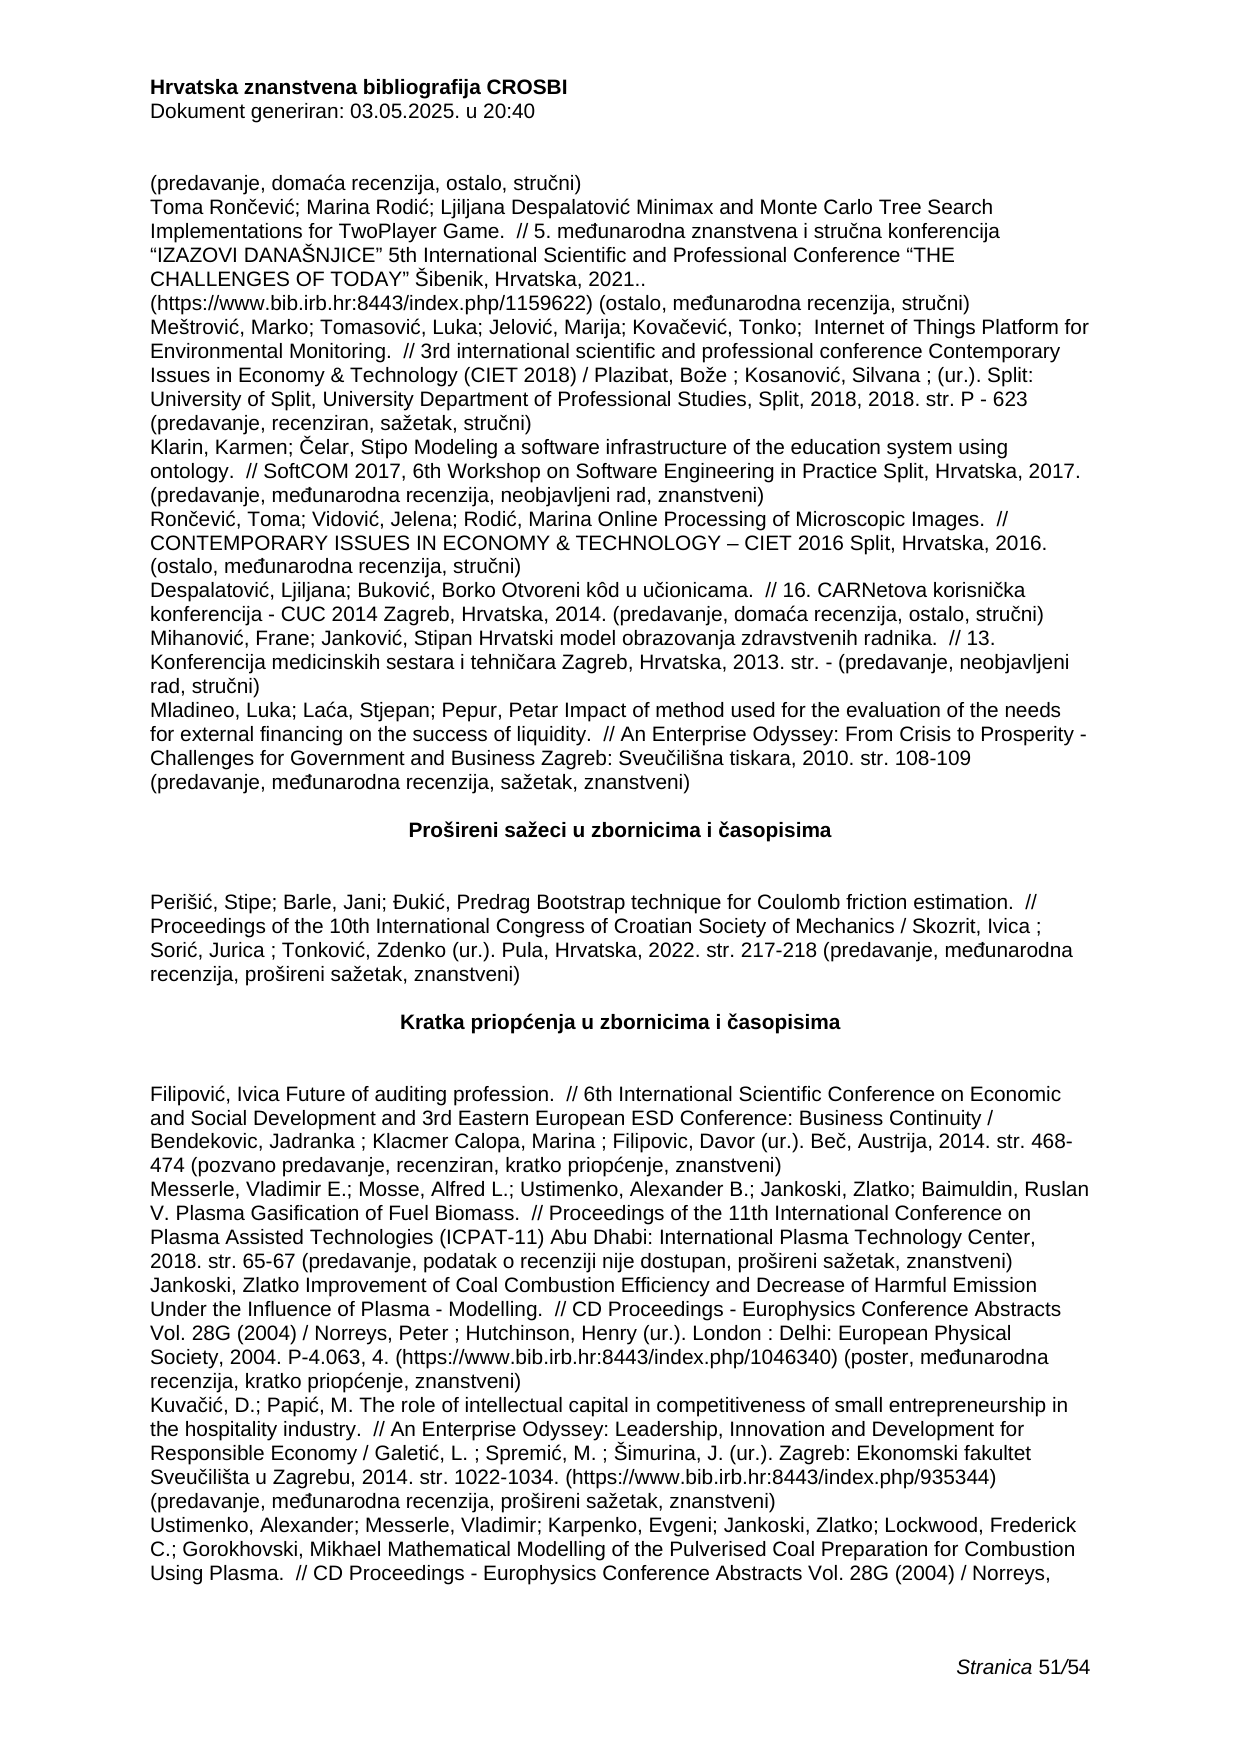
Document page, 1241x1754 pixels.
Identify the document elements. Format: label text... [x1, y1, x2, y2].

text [150, 171, 1090, 195]
subtitle Prošireni sažeci u zbornicima i časopisima [150, 818, 1090, 842]
text Mladineo, Luka; Laća, Stjepan; Pepur, Petar [150, 698, 1090, 794]
text Perišić, Stipe; Barle, Jani; Đukić, Predrag [150, 890, 1090, 986]
subtitle Kratka priopćenja u zbornicima i časopisima [150, 1009, 1090, 1033]
text Meštrović, Marko; Tomasović, Luka; Jelović, Marija; Kovačević, Tonko; [150, 315, 1090, 434]
text Rončević, Toma; Vidović, Jelena; Rodić, Marina [150, 506, 1090, 578]
text Filipović, Ivica [150, 1081, 1090, 1177]
text Toma Rončević; Marina Rodić; Ljiljana Despalatović [150, 195, 1090, 315]
text Mihanović, Frane; Janković, Stipan [150, 626, 1090, 698]
text Despalatović, Ljiljana; Buković, Borko [150, 578, 1090, 626]
text Kuvačić, D.; Papić, M. [150, 1393, 1090, 1513]
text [150, 1513, 1090, 1584]
text Klarin, Karmen; Čelar, Stipo [150, 434, 1090, 506]
text Jankoski, Zlatko [150, 1273, 1090, 1393]
text Messerle, Vladimir E.; Mosse, Alfred L.; Ustimenko, Alexander B.; Jankoski, Zlatko; Baimuldin, Ruslan V. [150, 1177, 1090, 1273]
